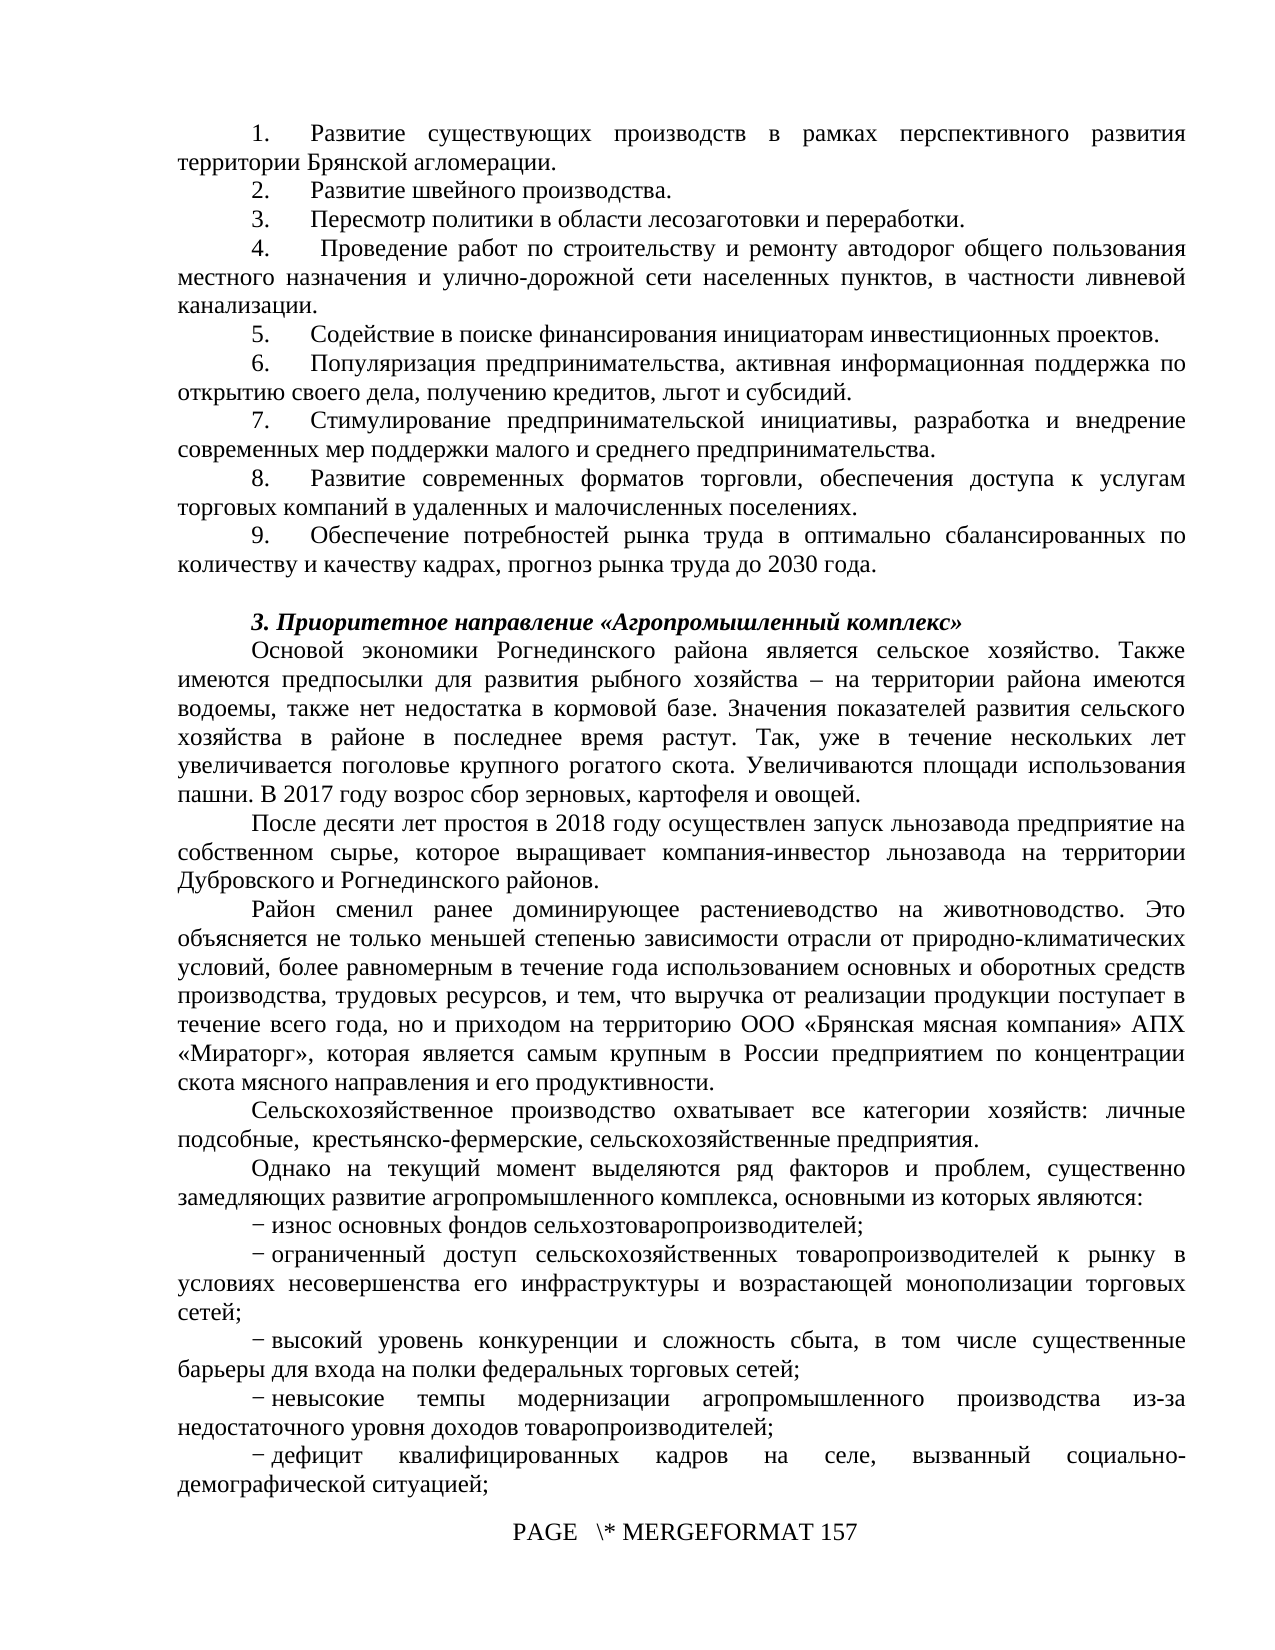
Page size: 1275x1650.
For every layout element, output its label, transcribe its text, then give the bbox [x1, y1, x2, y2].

list Проведение работ по строительству и ремонту автодорог общего пользования местного назначения и улично-дорожной сети населенных пунктов, в частности ливневой канализации. [177, 233, 1186, 319]
list − ограниченный доступ сельскохозяйственных товаропроизводителей к рынку в условиях несовершенства его инфраструктуры и возрастающей монополизации торговых сетей; [177, 1239, 1186, 1326]
list Развитие современных форматов торговли, обеспечения доступа к услугам торговых компаний в удаленных и малочисленных поселениях. [177, 463, 1186, 521]
list Популяризация предпринимательства, активная информационная поддержка по открытию своего дела, получению кредитов, льгот и субсидий. [177, 348, 1186, 406]
list − высокий уровень конкуренции и сложность сбыта, в том числе существенные барьеры для входа на полки федеральных торговых сетей; [177, 1326, 1186, 1383]
list Сельскохозяйственное производство охватывает все категории хозяйств: личные подсобные, крестьянско-фермерские, сельскохозяйственные предприятия. [177, 1096, 1186, 1153]
list − невысокие темпы модернизации агропромышленного производства из-за недостаточного уровня доходов товаропроизводителей; [177, 1383, 1186, 1441]
list − износ основных фондов сельхозтоваропроизводителей; [177, 1211, 1186, 1239]
list Район сменил ранее доминирующее растениеводство на животноводство. Это объясняется не только меньшей степенью зависимости отрасли от природно-климатических условий, более равномерным в течение года использованием основных и оборотных средств производства, трудовых ресурсов, и тем, что выручка от реализации продукции поступает в течение всего года, но и приходом на территорию ООО «Брянская мясная компания» АПХ «Мираторг», которая является самым крупным в России предприятием по концентрации скота мясного направления и его продуктивности. [177, 894, 1186, 1096]
list Однако на текущий момент выделяются ряд факторов и проблем, существенно замедляющих развитие агропромышленного комплекса, основными из которых являются: [177, 1153, 1186, 1211]
list 3. Приоритетное направление «Агропромышленный комплекс» [177, 607, 1186, 636]
list Содействие в поиске финансирования инициаторам инвестиционных проектов. [177, 319, 1186, 348]
list Пересмотр политики в области лесозаготовки и переработки. [177, 204, 1186, 233]
list Обеспечение потребностей рынка труда в оптимально сбалансированных по количеству и качеству кадрах, прогноз рынка труда до 2030 года. [177, 521, 1186, 578]
list Основой экономики Рогнединского района является сельское хозяйство. Также имеются предпосылки для развития рыбного хозяйства – на территории района имеются водоемы, также нет недостатка в кормовой базе. Значения показателей развития сельского хозяйства в районе в последнее время растут. Так, уже в течение нескольких лет увеличивается поголовье крупного рогатого скота. Увеличиваются площади использования пашни. В 2017 году возрос сбор зерновых, картофеля и овощей. [177, 636, 1186, 808]
list − дефицит квалифицированных кадров на селе, вызванный социально-демографической ситуацией; [177, 1441, 1186, 1498]
list Развитие существующих производств в рамках перспективного развития территории Брянской агломерации. [177, 118, 1186, 176]
list После десяти лет простоя в 2018 году осуществлен запуск льнозавода предприятие на собственном сырье, которое выращивает компания-инвестор льнозавода на территории Дубровского и Рогнединского районов. [177, 808, 1186, 894]
list Стимулирование предпринимательской инициативы, разработка и внедрение современных мер поддержки малого и среднего предпринимательства. [177, 406, 1186, 463]
list Развитие швейного производства. [177, 176, 1186, 204]
